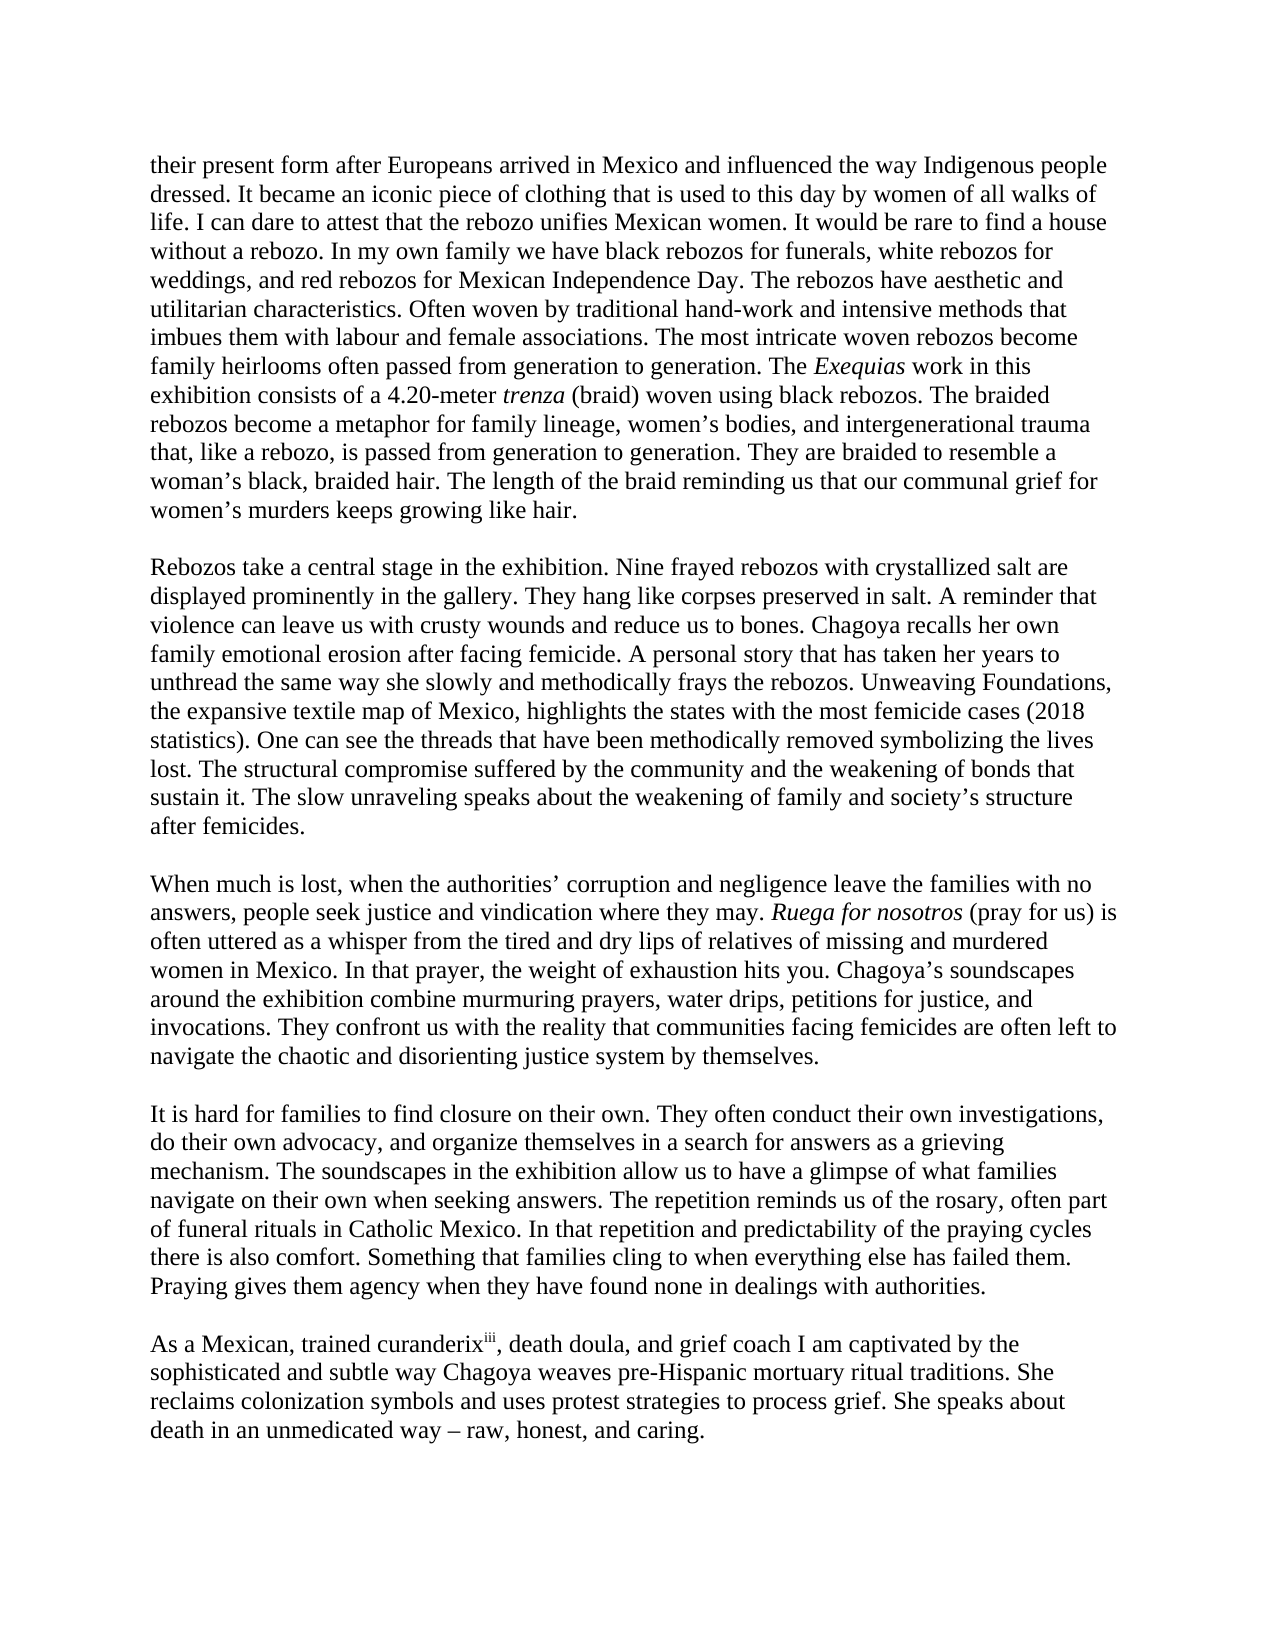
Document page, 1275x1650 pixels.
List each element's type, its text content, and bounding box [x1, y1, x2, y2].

text As a Mexican, trained curanderix, death doula, and grief coach I am captivated by the sophisticated and subtle way Chagoya weaves pre-Hispanic mortuary ritual traditions. She reclaims colonization symbols and uses protest strategies to process grief. She speaks about death in an unmedicated way – raw, honest, and caring. [150, 1329, 1125, 1444]
text It is hard for families to find closure on their own. They often conduct their own investigations, do their own advocacy, and organize themselves in a search for answers as a grieving mechanism. The soundscapes in the exhibition allow us to have a glimpse of what families navigate on their own when seeking answers. The repetition reminds us of the rosary, often part of funeral rituals in Catholic Mexico. In that repetition and predictability of the praying cycles there is also comfort. Something that families cling to when everything else has failed them. Praying gives them agency when they have found none in dealings with authorities. [150, 1099, 1125, 1300]
text When much is lost, when the authorities’ corruption and negligence leave the families with no answers, people seek justice and vindication where they may. Ruega for nosotros (pray for us) is often uttered as a whisper from the tired and dry lips of relatives of missing and murdered women in Mexico. In that prayer, the weight of exhaustion hits you. Chagoya’s soundscapes around the exhibition combine murmuring prayers, water drips, petitions for justice, and invocations. They confront us with the reality that communities facing femicides are often left to navigate the chaotic and disorienting justice system by themselves. [150, 869, 1125, 1070]
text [150, 150, 1125, 524]
text Rebozos take a central stage in the exhibition. Nine frayed rebozos with crystallized salt are displayed prominently in the gallery. They hang like corpses preserved in salt. A reminder that violence can leave us with crusty wounds and reduce us to bones. Chagoya recalls her own family emotional erosion after facing femicide. A personal story that has taken her years to unthread the same way she slowly and methodically frays the rebozos. Unweaving Foundations, the expansive textile map of Mexico, highlights the states with the most femicide cases (2018 statistics). One can see the threads that have been methodically removed symbolizing the lives lost. The structural compromise suffered by the community and the weakening of bonds that sustain it. The slow unraveling speaks about the weakening of family and society’s structure after femicides. [150, 552, 1125, 840]
